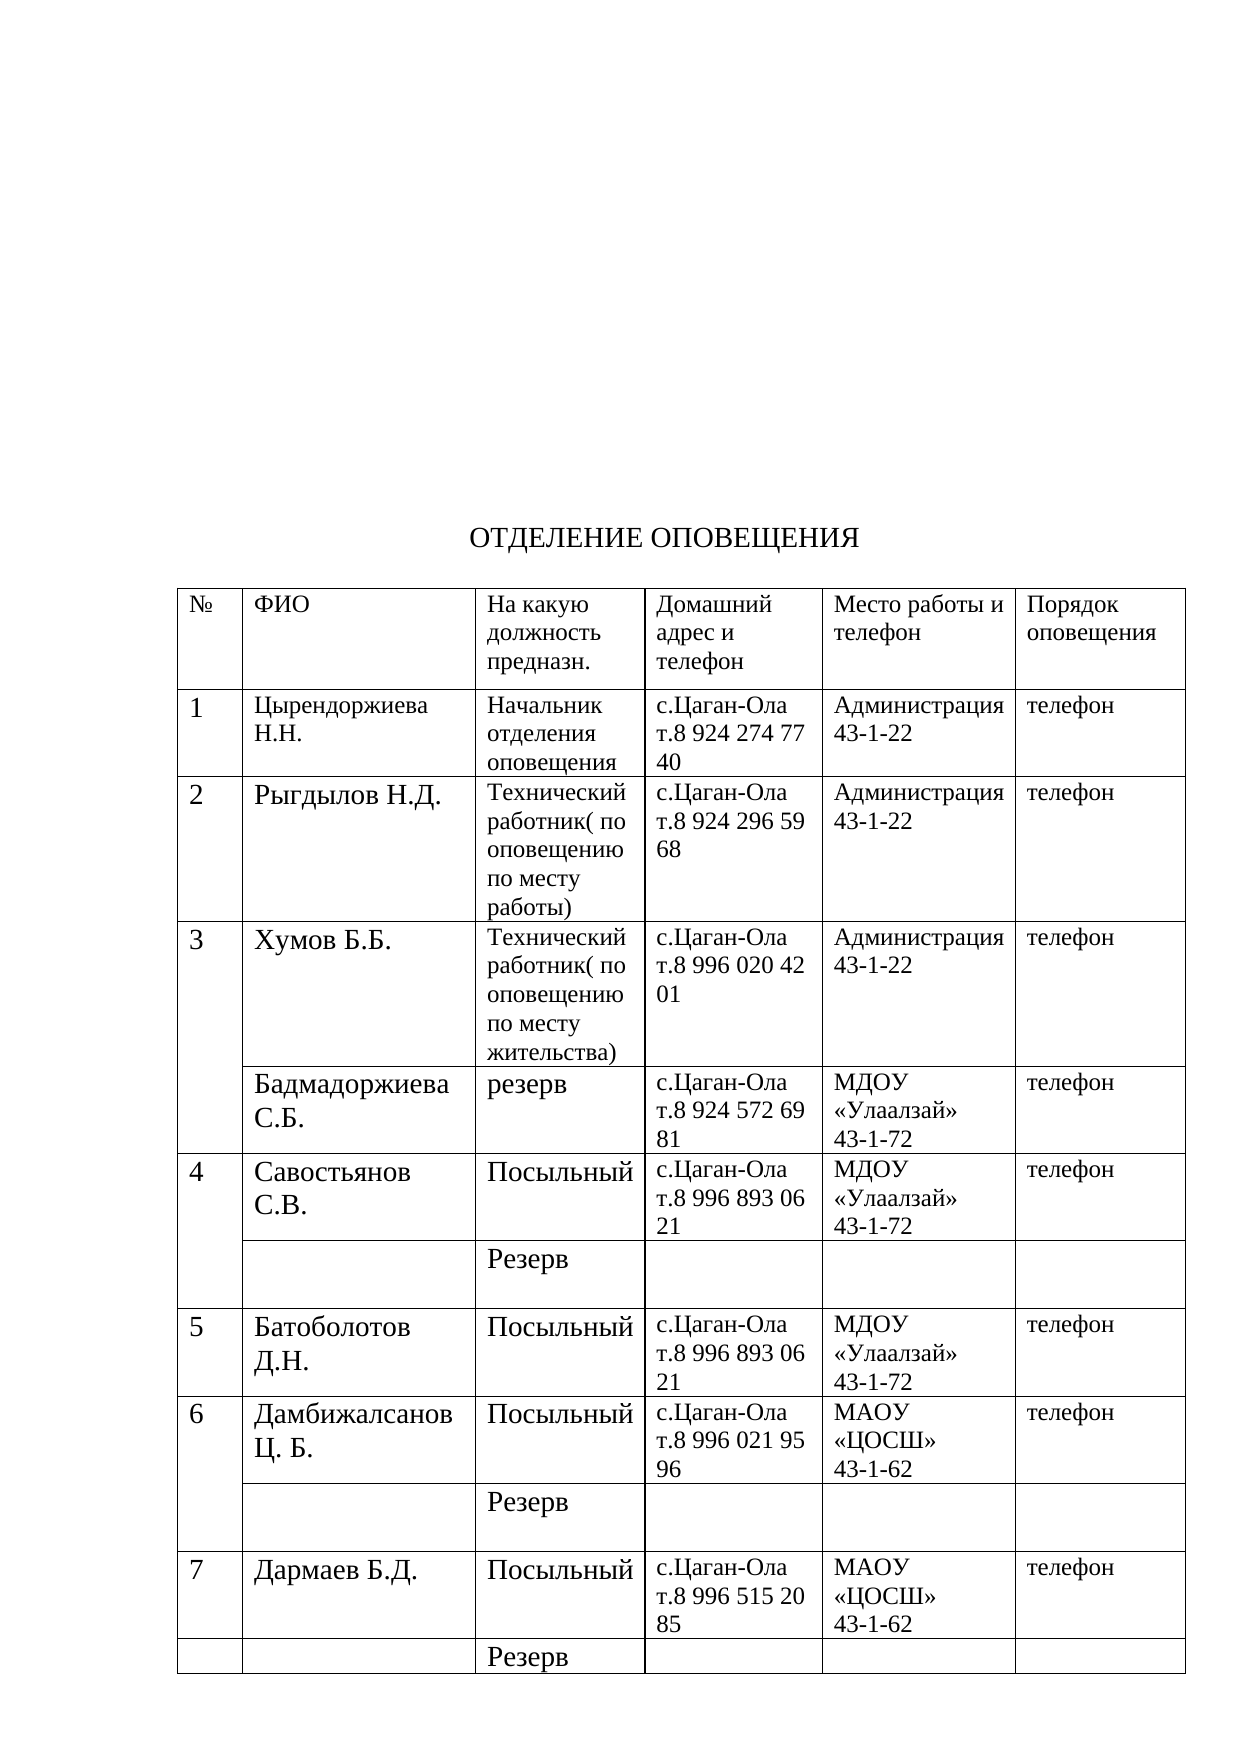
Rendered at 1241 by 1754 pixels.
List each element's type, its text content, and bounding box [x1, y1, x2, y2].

table_cell Администрация 43-1-22 [823, 777, 1015, 921]
table_cell Батоболотов Д.Н. [243, 1309, 475, 1396]
table_cell Резерв [476, 1639, 644, 1673]
table_cell [243, 1241, 475, 1308]
table_cell [1016, 1484, 1185, 1551]
table_cell [646, 1241, 822, 1308]
table_cell Цырендоржиева Н.Н. [243, 690, 475, 776]
table_cell с.Цаган-Ола т.8 996 020 42 01 [646, 922, 822, 1066]
table_cell Бадмадоржиева С.Б. [243, 1067, 475, 1153]
table_cell Рыгдылов Н.Д. [243, 777, 475, 921]
table_cell Посыльный [476, 1309, 644, 1396]
table_cell МАОУ «ЦОСШ» 43-1-62 [823, 1397, 1015, 1483]
table_cell резерв [476, 1067, 644, 1153]
text ОТДЕЛЕНИЕ ОПОВЕЩЕНИЯ [177, 521, 1152, 554]
table_cell телефон [1016, 1397, 1185, 1483]
table_cell Начальник отделения оповещения [476, 690, 644, 776]
table_cell Резерв [476, 1241, 644, 1308]
table_cell [646, 1484, 822, 1551]
table_cell с.Цаган-Ола т.8 924 296 59 68 [646, 777, 822, 921]
table_cell [823, 1639, 1015, 1673]
table_cell Дармаев Б.Д. [243, 1552, 475, 1638]
table_cell с.Цаган-Ола т.8 924 572 69 81 [646, 1067, 822, 1153]
table_cell телефон [1016, 690, 1185, 776]
table_cell с.Цаган-Ола т.8 924 274 77 40 [646, 690, 822, 776]
table_cell 6 [178, 1397, 242, 1551]
table_cell Технический работник( по оповещению по месту жительства) [476, 922, 644, 1066]
table_header № [178, 589, 242, 689]
table_cell телефон [1016, 1552, 1185, 1638]
table_cell с.Цаган-Ола т.8 996 893 06 21 [646, 1309, 822, 1396]
table_cell 4 [178, 1154, 242, 1308]
table_cell телефон [1016, 1067, 1185, 1153]
table_header ФИО [243, 589, 475, 689]
table_cell МДОУ «Улаалзай» 43-1-72 [823, 1309, 1015, 1396]
table_cell 1 [178, 690, 242, 776]
table_cell [823, 1484, 1015, 1551]
table_cell Дамбижалсанов Ц. Б. [243, 1397, 475, 1483]
table_cell [178, 1639, 242, 1673]
table_cell 3 [178, 922, 242, 1153]
table_cell МДОУ «Улаалзай» 43-1-72 [823, 1067, 1015, 1153]
table_cell [823, 1241, 1015, 1308]
table_cell 7 [178, 1552, 242, 1638]
table_cell Администрация 43-1-22 [823, 922, 1015, 1066]
table_cell [243, 1639, 475, 1673]
table_cell [646, 1639, 822, 1673]
table_cell Савостьянов С.В. [243, 1154, 475, 1240]
table_cell МАОУ «ЦОСШ» 43-1-62 [823, 1552, 1015, 1638]
table_cell Посыльный [476, 1154, 644, 1240]
table_header Место работы и телефон [823, 589, 1015, 689]
table_cell Администрация 43-1-22 [823, 690, 1015, 776]
table_cell с.Цаган-Ола т.8 996 893 06 21 [646, 1154, 822, 1240]
table_cell 5 [178, 1309, 242, 1396]
table_cell Резерв [476, 1484, 644, 1551]
table_header Домашний адрес и телефон [646, 589, 822, 689]
table_cell Технический работник( по оповещению по месту работы) [476, 777, 644, 921]
table_cell телефон [1016, 922, 1185, 1066]
table_cell Посыльный [476, 1397, 644, 1483]
table_cell телефон [1016, 777, 1185, 921]
table_cell [243, 1484, 475, 1551]
table_cell МДОУ «Улаалзай» 43-1-72 [823, 1154, 1015, 1240]
table_cell с.Цаган-Ола т.8 996 515 20 85 [646, 1552, 822, 1638]
table_header На какую должность предназн. [476, 589, 644, 689]
table_header Порядок оповещения [1016, 589, 1185, 689]
table_cell телефон [1016, 1154, 1185, 1240]
table_cell телефон [1016, 1309, 1185, 1396]
table_cell Хумов Б.Б. [243, 922, 475, 1066]
table_cell [1016, 1639, 1185, 1673]
table_cell Посыльный [476, 1552, 644, 1638]
table_cell с.Цаган-Ола т.8 996 021 95 96 [646, 1397, 822, 1483]
table_cell [1016, 1241, 1185, 1308]
table_cell 2 [178, 777, 242, 921]
